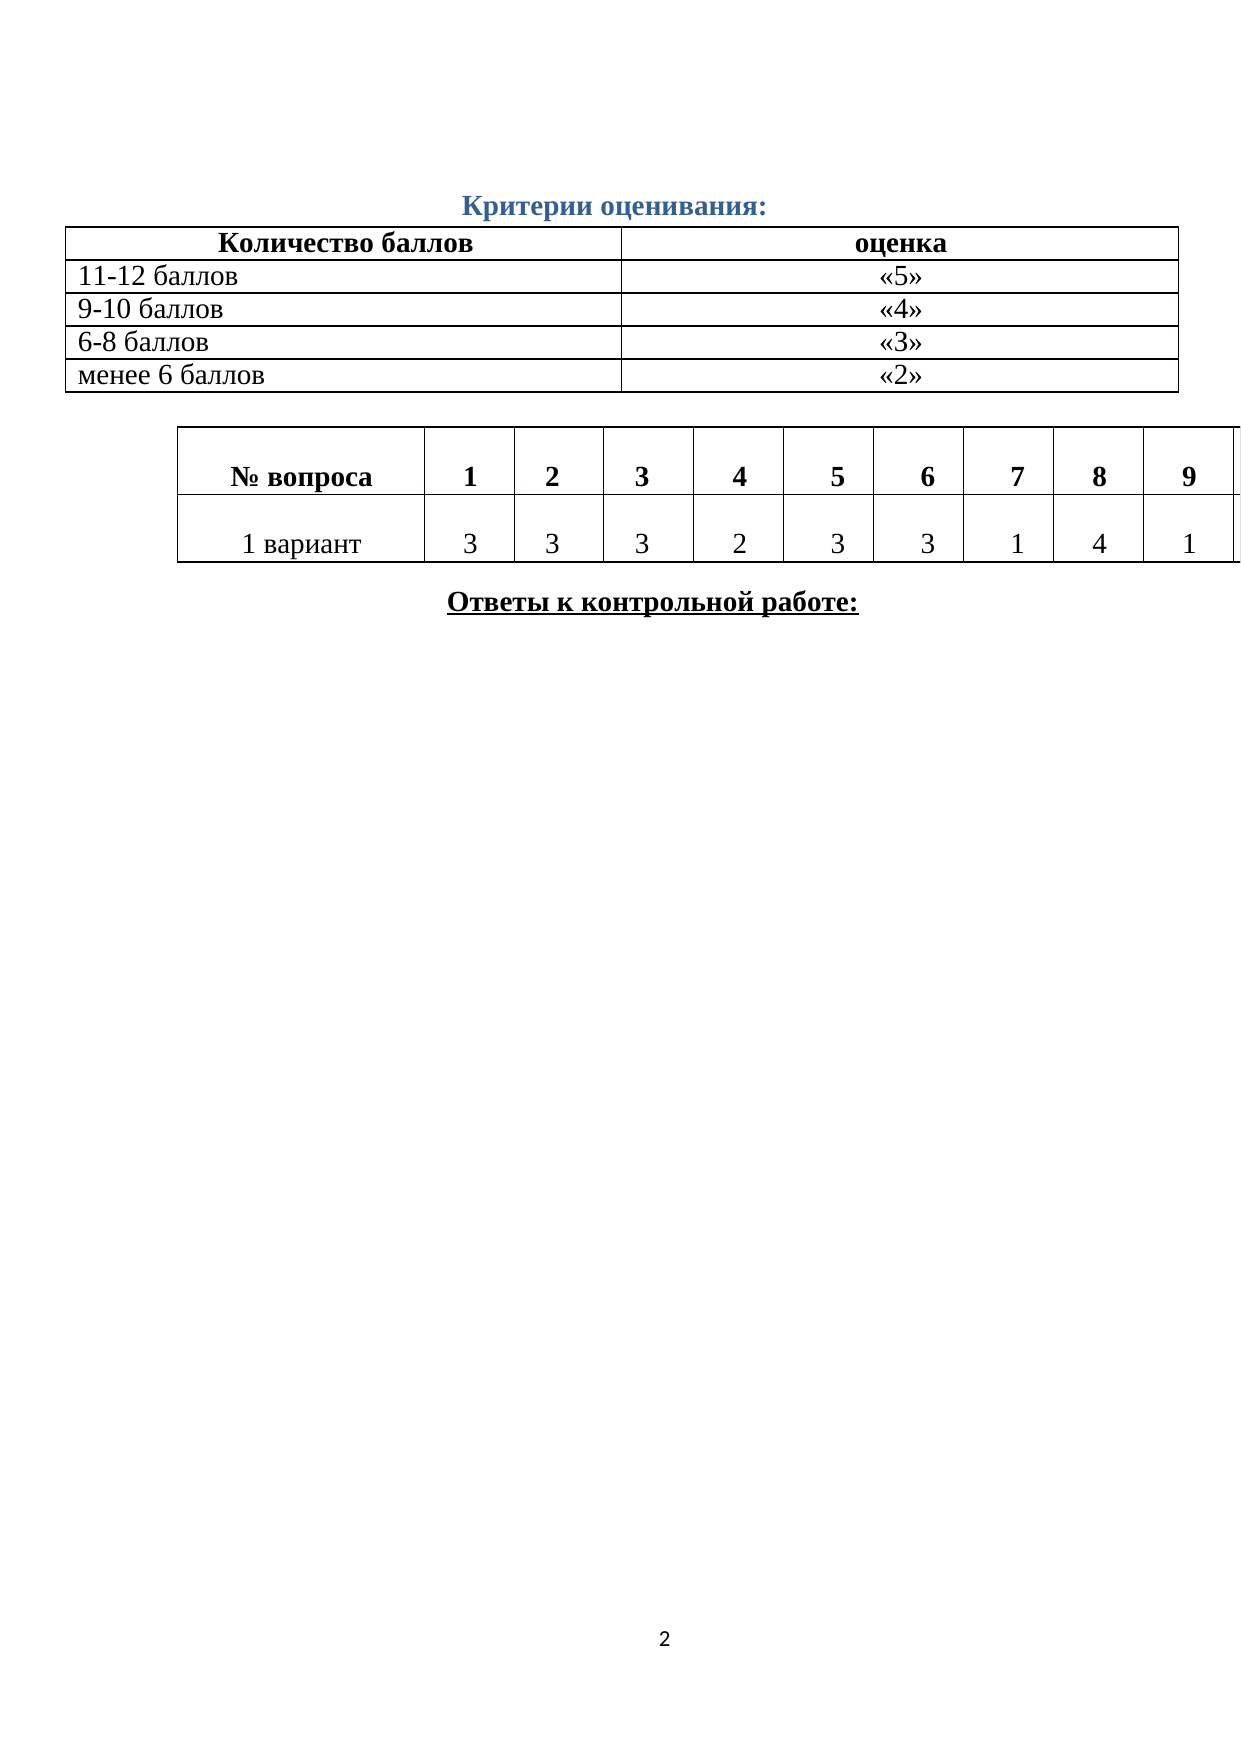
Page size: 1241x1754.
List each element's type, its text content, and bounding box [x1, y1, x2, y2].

table_cell 1 [964, 495, 1053, 561]
table_header Количество баллов [66, 228, 621, 259]
table_cell 9-10 баллов [66, 294, 621, 325]
text Ответы к контрольной работе: [177, 584, 1128, 618]
table_header 5 [784, 428, 873, 494]
table_header № вопроса [178, 428, 424, 494]
table_header 1 [425, 428, 514, 494]
table_cell менее 6 баллов [66, 360, 621, 391]
table_header 8 [1054, 428, 1143, 494]
table_cell 3 [604, 495, 693, 561]
table_cell «5» [622, 261, 1178, 292]
table_cell 1 [1144, 495, 1233, 561]
table_header 4 [694, 428, 783, 494]
table_header 7 [964, 428, 1053, 494]
table_header 6 [874, 428, 963, 494]
table_cell «4» [622, 294, 1178, 325]
table_cell «З» [622, 327, 1178, 358]
table_cell 3 [874, 495, 963, 561]
table_header оценка [622, 228, 1178, 259]
table_cell 6-8 баллов [66, 327, 621, 358]
table_cell 4 [1054, 495, 1143, 561]
table_cell 1 вариант [178, 495, 424, 561]
table_cell 3 [425, 495, 514, 561]
subtitle Критерии оценивания: [177, 188, 1128, 221]
table_cell «2» [622, 360, 1178, 391]
table_header 9 [1144, 428, 1233, 494]
table_cell 3 [784, 495, 873, 561]
table_cell 3 [515, 495, 603, 561]
table_cell 2 [694, 495, 783, 561]
table_cell 11-12 баллов [66, 261, 621, 292]
table_header 3 [604, 428, 693, 494]
table_header 2 [515, 428, 603, 494]
